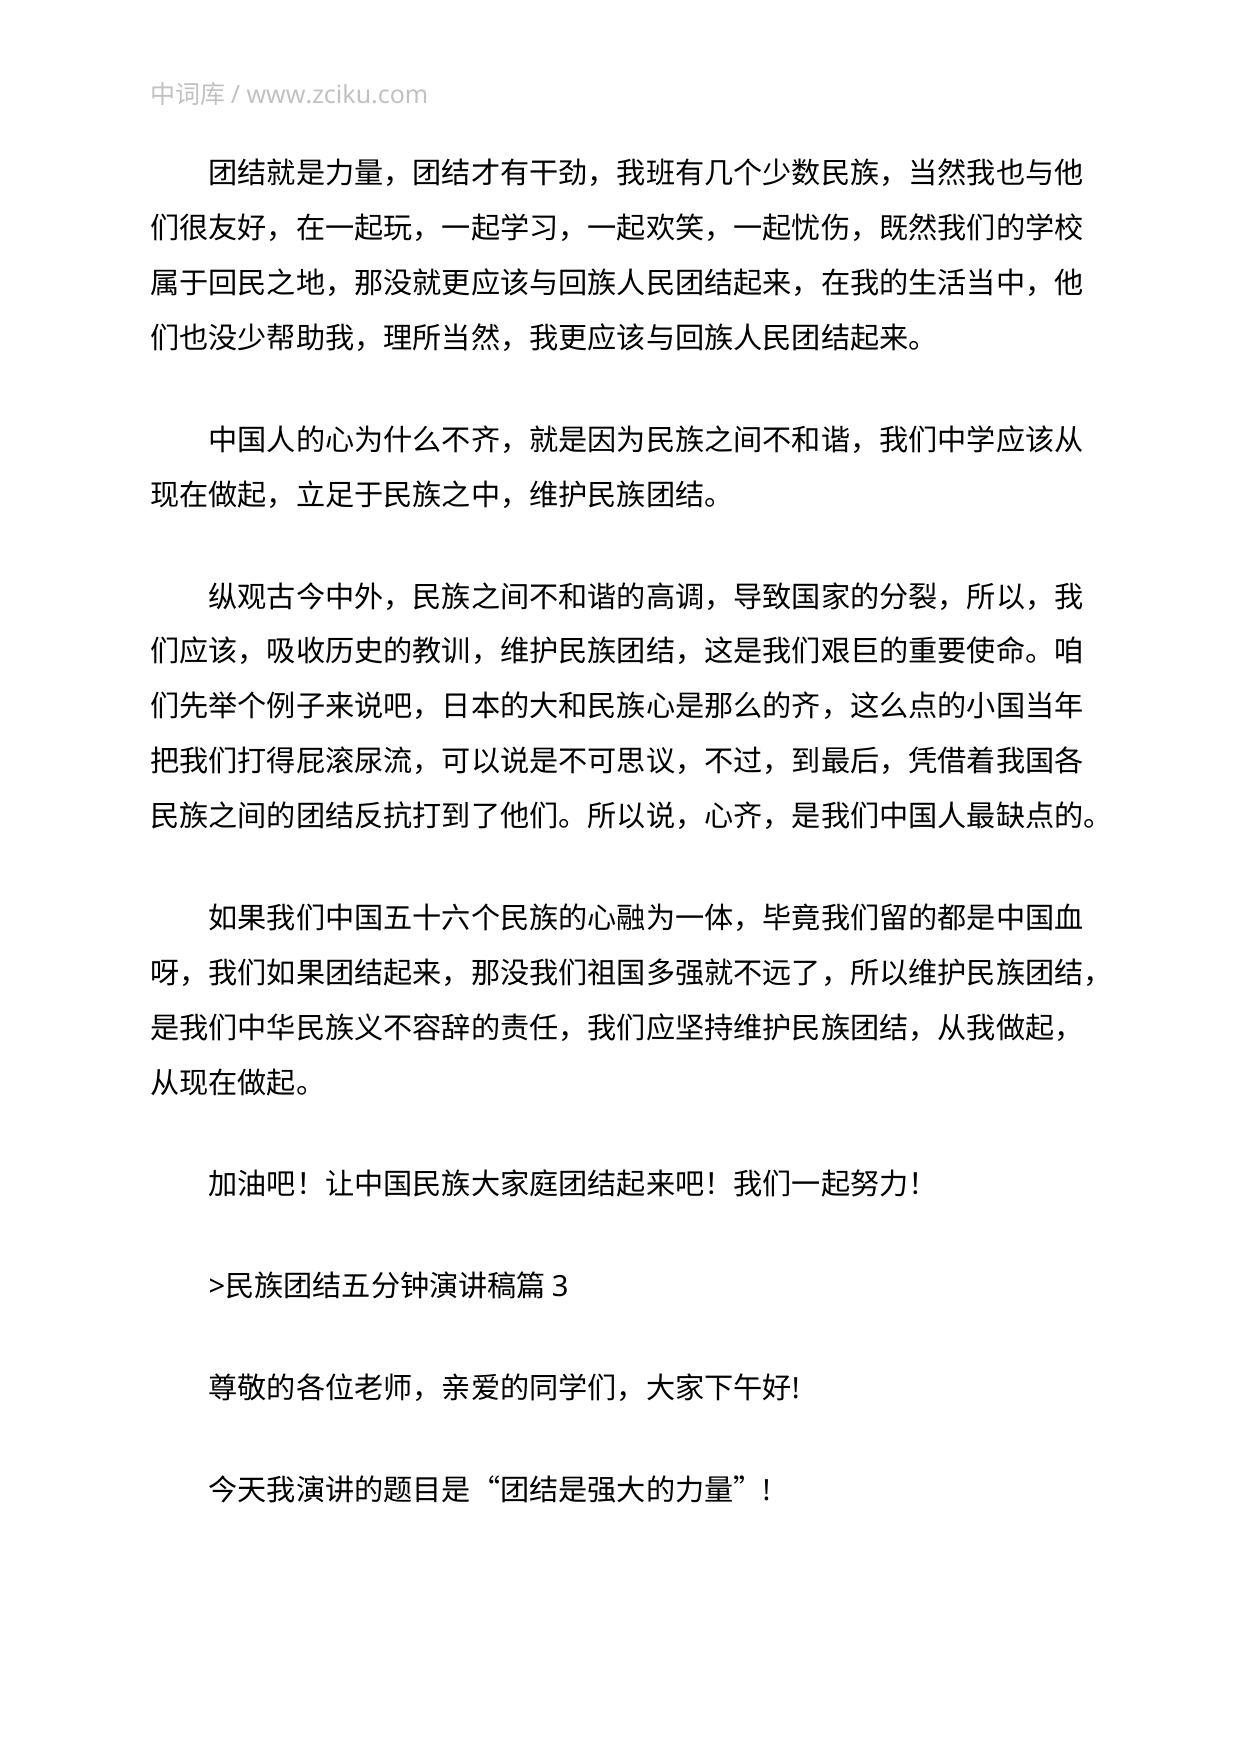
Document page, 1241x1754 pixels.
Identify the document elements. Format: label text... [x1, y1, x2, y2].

text 纵观古今中外，民族之间不和谐的高调，导致国家的分裂，所以，我们应该，吸收历史的教训，维护民族团结，这是我们艰巨的重要使命。咱们先举个例子来说吧，日本的大和民族心是那么的齐，这么点的小国当年把我们打得屁滚尿流，可以说是不可思议，不过，到最后，凭借着我国各民族之间的团结反抗打到了他们。所以说，心齐，是我们中国人最缺点的。 [150, 573, 1090, 835]
text 尊敬的各位老师，亲爱的同学们，大家下午好! [150, 1365, 1090, 1407]
text 中国人的心为什么不齐，就是因为民族之间不和谐，我们中学应该从现在做起，立足于民族之中，维护民族团结。 [150, 416, 1090, 514]
text 如果我们中国五十六个民族的心融为一体，毕竟我们留的都是中国血呀，我们如果团结起来，那没我们祖国多强就不远了，所以维护民族团结，是我们中华民族义不容辞的责任，我们应坚持维护民族团结，从我做起，从现在做起。 [150, 894, 1090, 1101]
text 团结就是力量，团结才有干劲，我班有几个少数民族，当然我也与他们很友好，在一起玩，一起学习，一起欢笑，一起忧伤，既然我们的学校属于回民之地，那没就更应该与回族人民团结起来，在我的生活当中，他们也没少帮助我，理所当然，我更应该与回族人民团结起来。 [150, 150, 1090, 357]
text >民族团结五分钟演讲稿篇3 [150, 1263, 1090, 1305]
text 今天我演讲的题目是“团结是强大的力量”! [150, 1467, 1090, 1509]
text 加油吧！让中国民族大家庭团结起来吧！我们一起努力！ [150, 1161, 1090, 1203]
